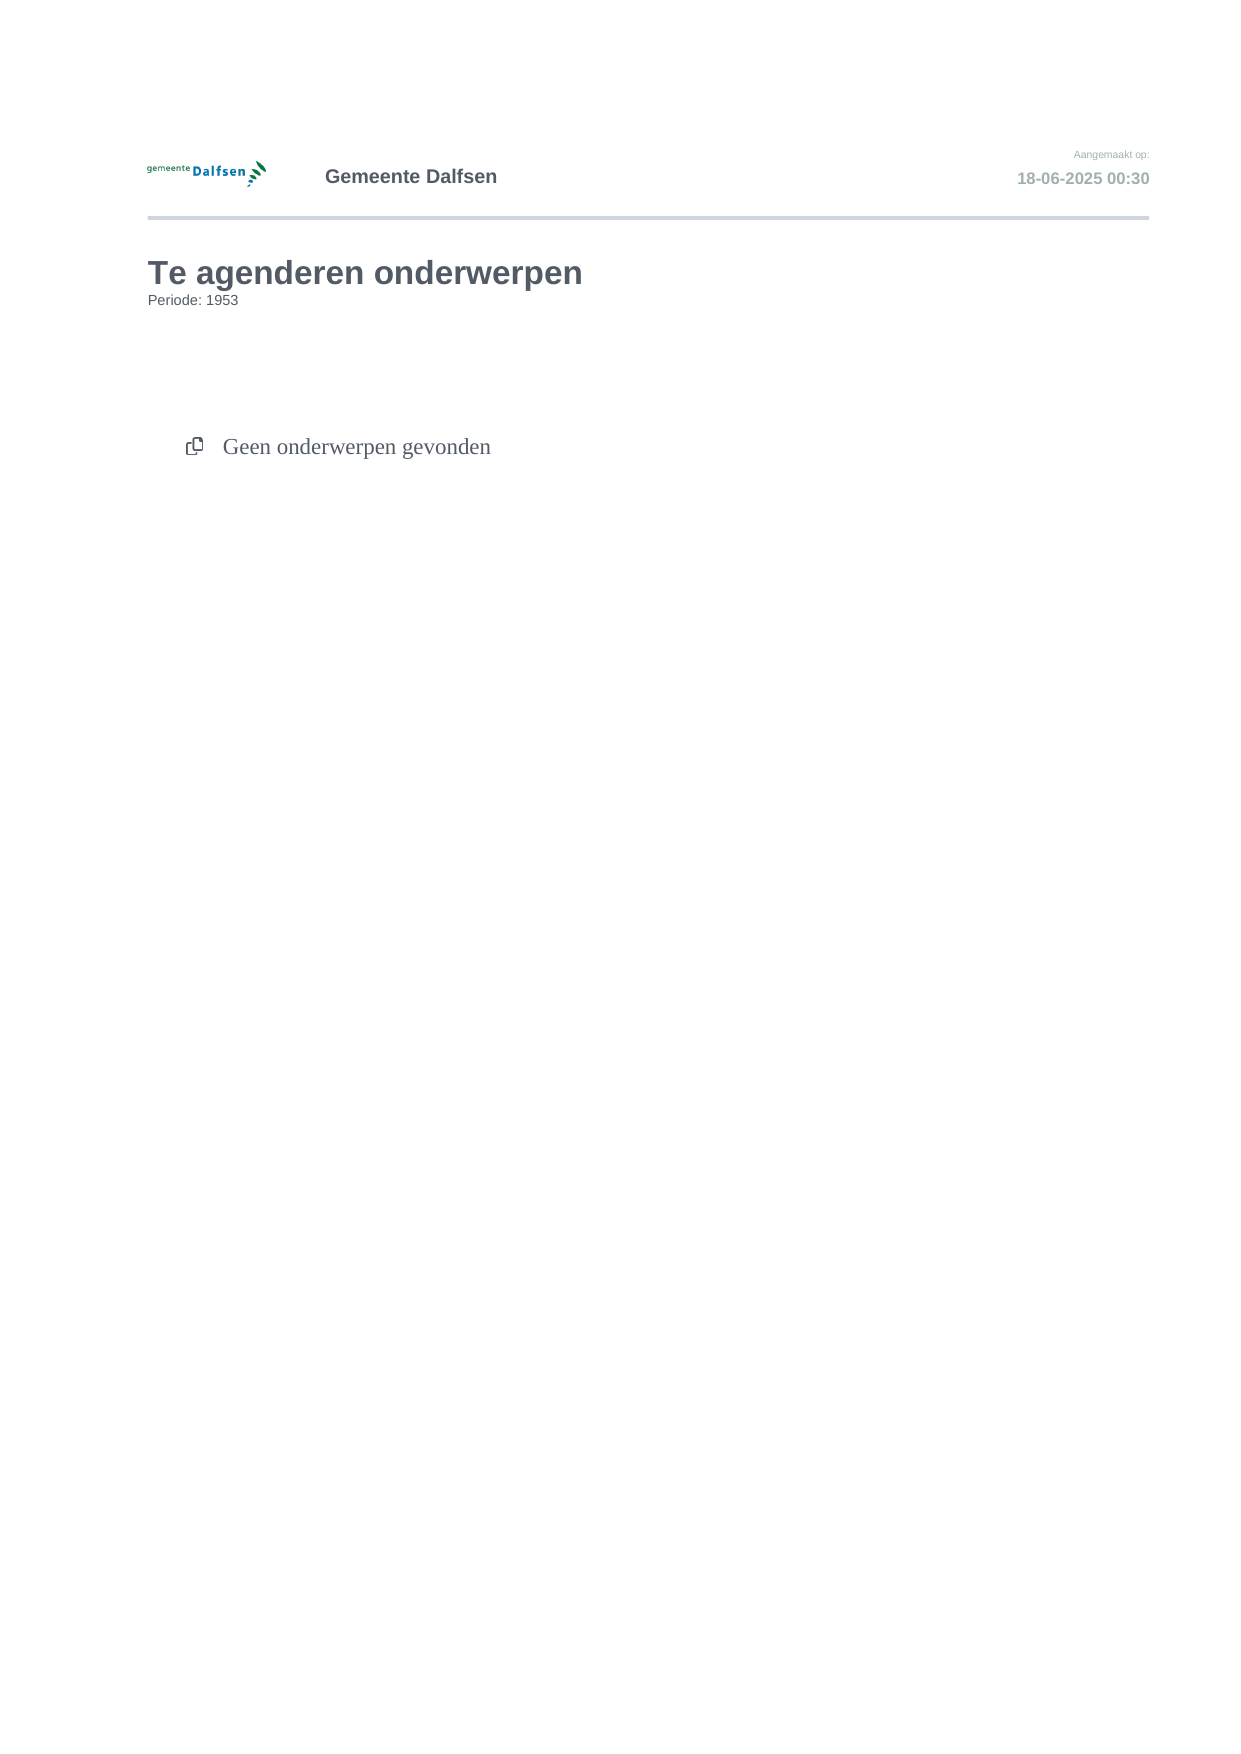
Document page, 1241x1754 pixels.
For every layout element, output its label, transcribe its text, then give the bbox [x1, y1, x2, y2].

picture [147, 216, 1150, 220]
list Geen onderwerpen gevonden [185, 433, 1093, 459]
table_header Aangemaakt op: [727, 148, 1149, 161]
table_header Gemeente Dalfsen [325, 148, 727, 188]
table_cell Periode: 1953 [148, 292, 727, 325]
picture [147, 161, 266, 187]
table_header [148, 148, 325, 188]
table_cell 18-06-2025 00:30 [727, 161, 1149, 188]
picture [186, 437, 203, 455]
table_header Te agenderen onderwerpen [148, 245, 727, 292]
